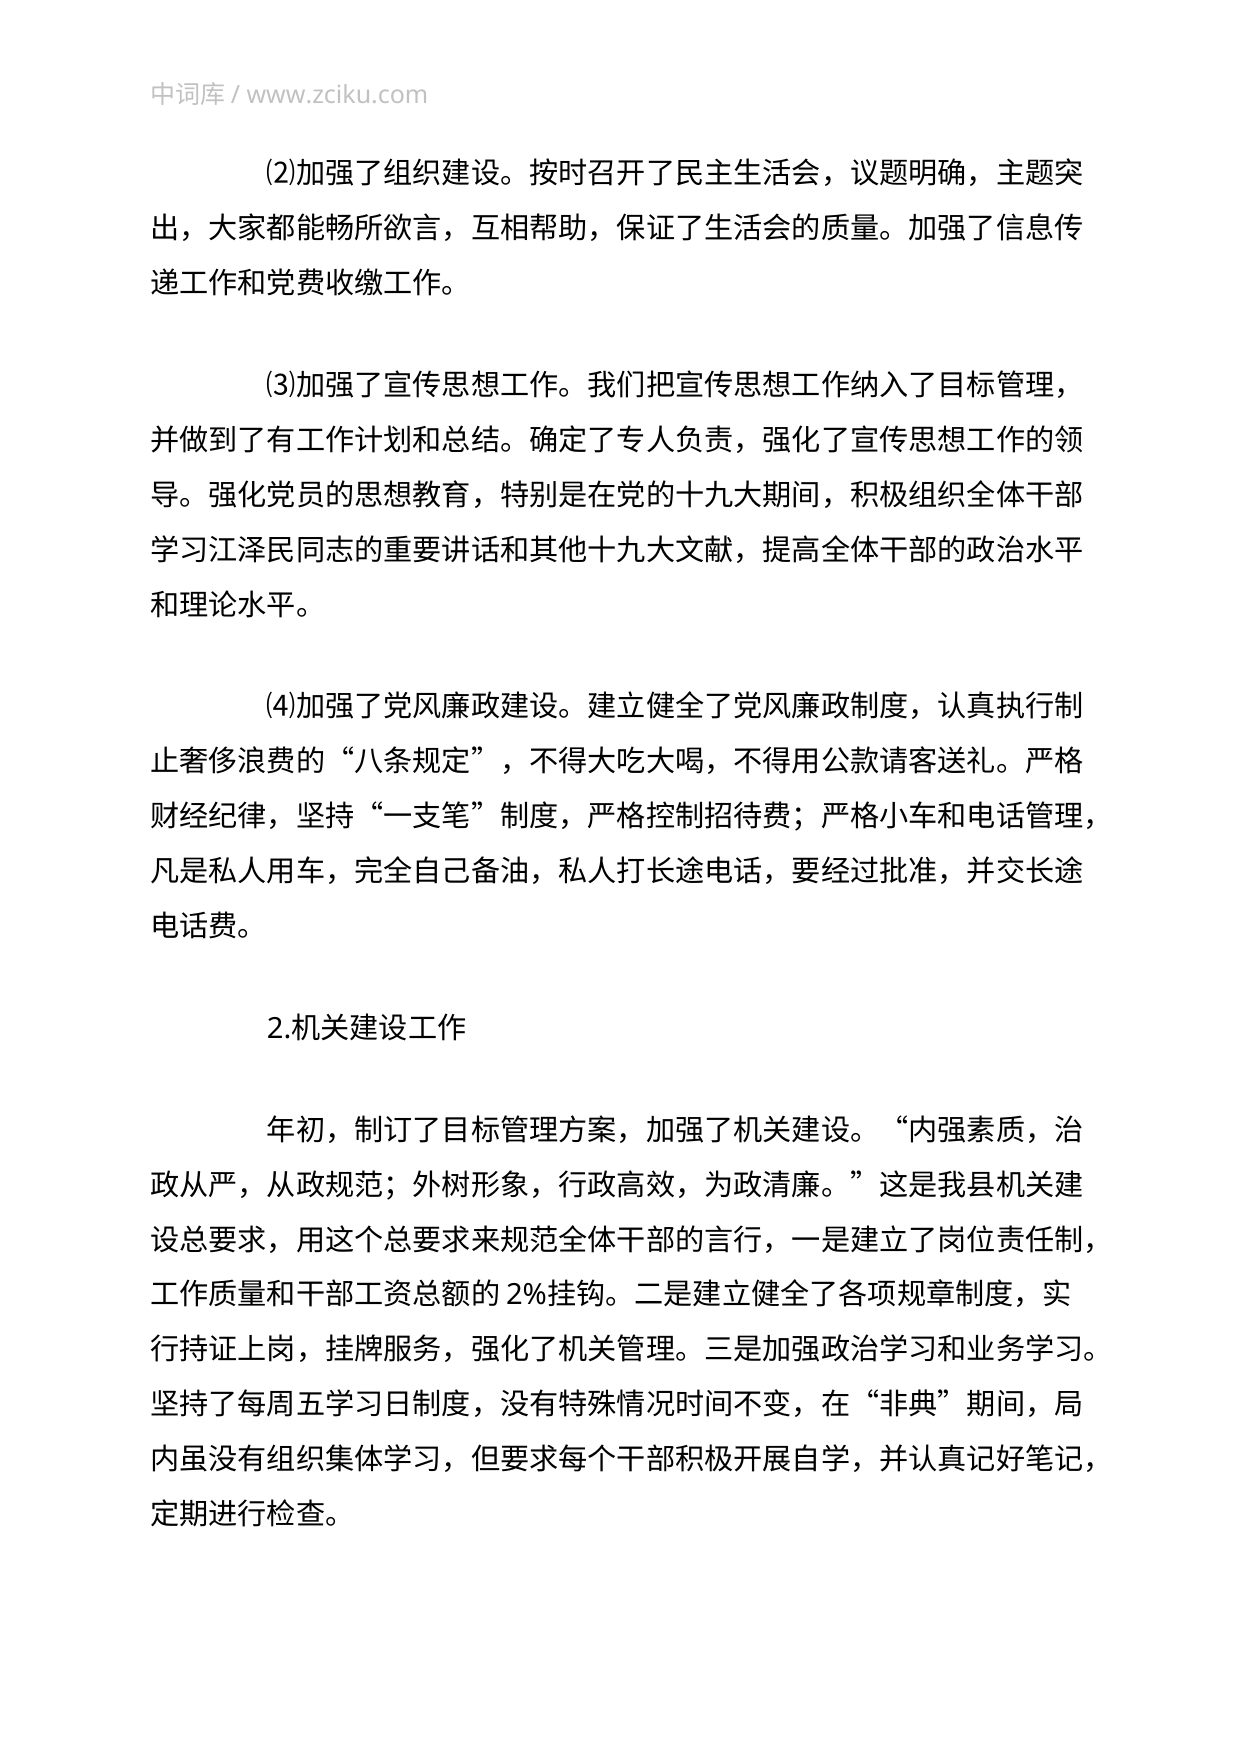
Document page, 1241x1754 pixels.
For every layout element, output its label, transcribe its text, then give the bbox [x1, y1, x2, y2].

text ⑷加强了党风廉政建设。建立健全了党风廉政制度，认真执行制止奢侈浪费的“八条规定”，不得大吃大喝，不得用公款请客送礼。严格财经纪律，坚持“一支笔”制度，严格控制招待费；严格小车和电话管理，凡是私人用车，完全自己备油，私人打长途电话，要经过批准，并交长途电话费。 [150, 683, 1090, 945]
text 2.机关建设工作 [150, 1004, 1090, 1047]
text 年初，制订了目标管理方案，加强了机关建设。“内强素质，治政从严，从政规范；外树形象，行政高效，为政清廉。”这是我县机关建设总要求，用这个总要求来规范全体干部的言行，一是建立了岗位责任制，工作质量和干部工资总额的2%挂钩。二是建立健全了各项规章制度，实行持证上岗，挂牌服务，强化了机关管理。三是加强政治学习和业务学习。坚持了每周五学习日制度，没有特殊情况时间不变，在“非典”期间，局内虽没有组织集体学习，但要求每个干部积极开展自学，并认真记好笔记，定期进行检查。 [150, 1106, 1090, 1533]
text ⑶加强了宣传思想工作。我们把宣传思想工作纳入了目标管理，并做到了有工作计划和总结。确定了专人负责，强化了宣传思想工作的领导。强化党员的思想教育，特别是在党的十九大期间，积极组织全体干部学习江泽民同志的重要讲话和其他十九大文献，提高全体干部的政治水平和理论水平。 [150, 362, 1090, 623]
text ⑵加强了组织建设。按时召开了民主生活会，议题明确，主题突出，大家都能畅所欲言，互相帮助，保证了生活会的质量。加强了信息传递工作和党费收缴工作。 [150, 150, 1090, 302]
